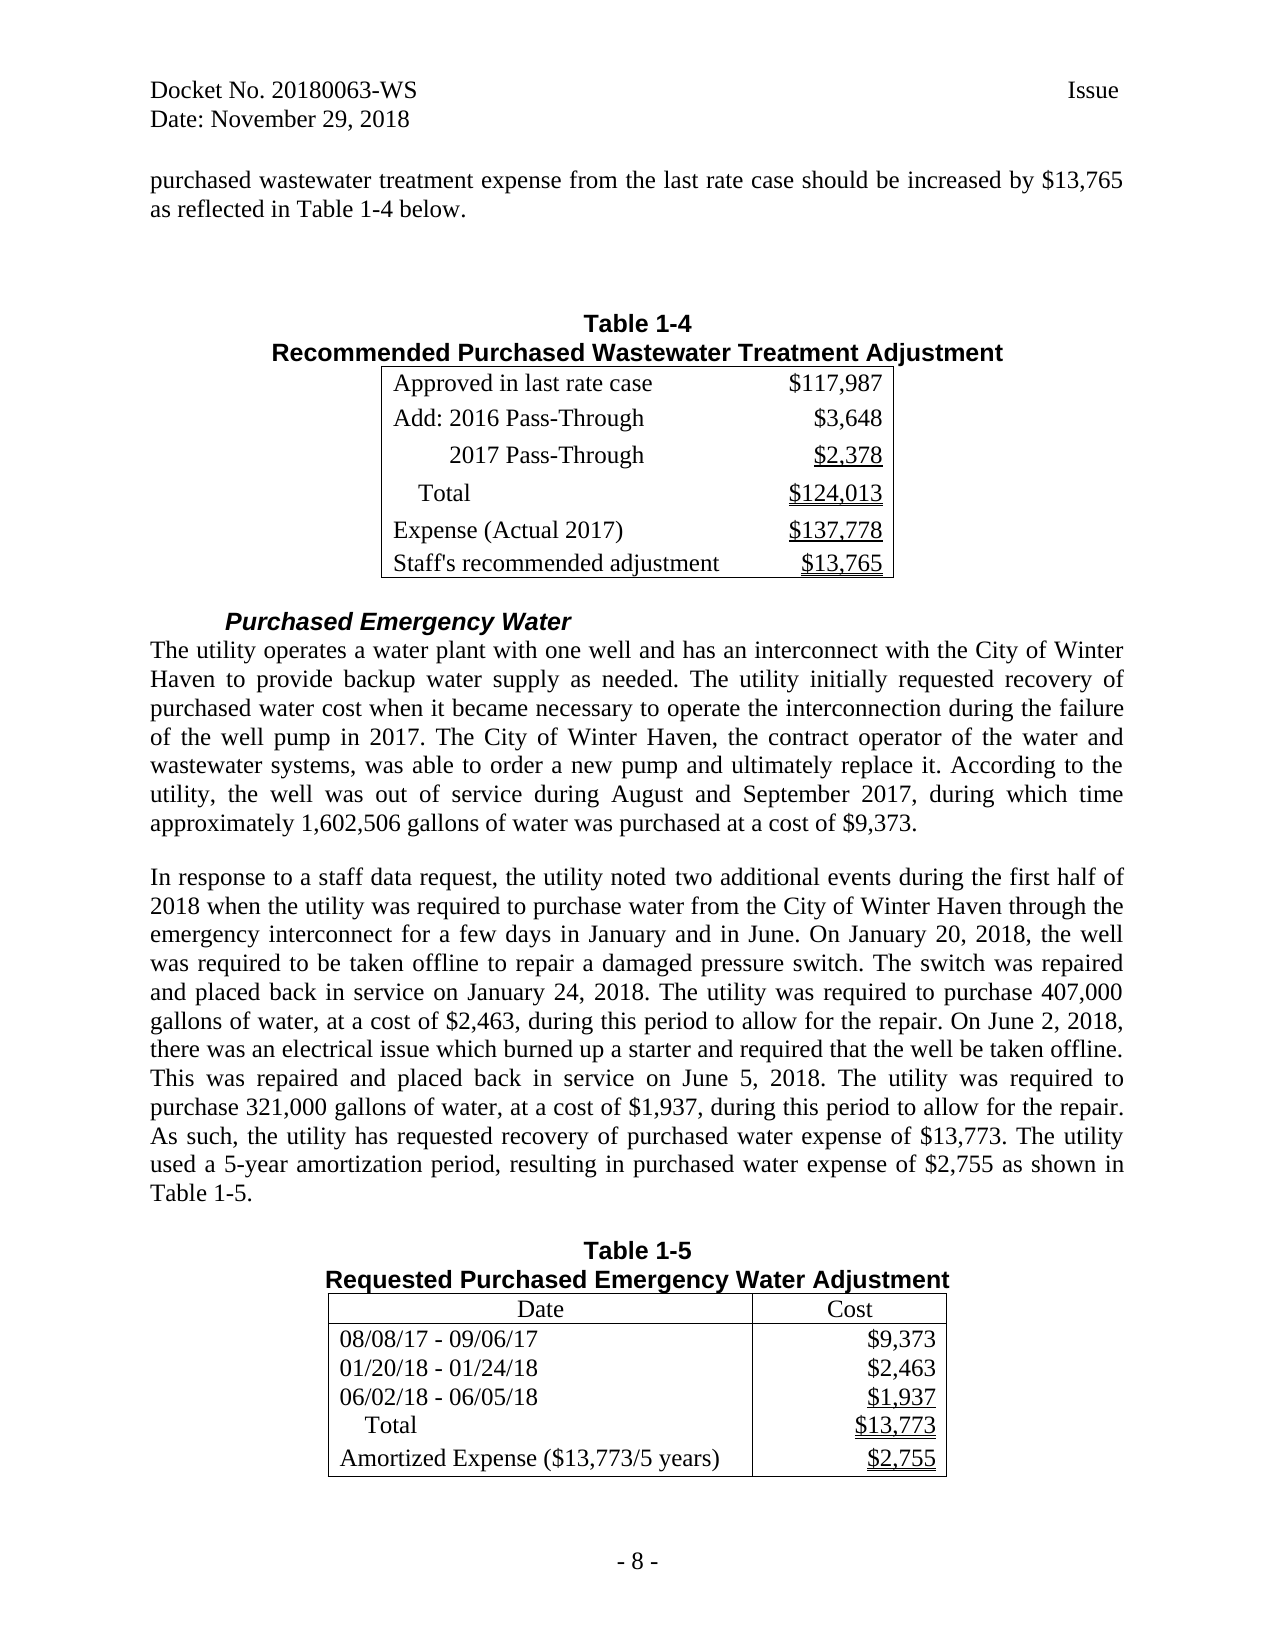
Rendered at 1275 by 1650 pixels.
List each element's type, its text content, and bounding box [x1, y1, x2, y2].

table_cell Add: 2016 Pass-Through [382, 398, 777, 436]
table_header Cost [753, 1294, 946, 1323]
text In response to a staff data request, the utility noted two additional events during the first half of 2018 when the utility was required to purchase water from the City of Winter Haven through the emergency interconnect for a few days in January and in June. On January 20, 2018, the well was required to be taken offline to repair a damaged pressure switch. The switch was repaired and placed back in service on January 24, 2018. The utility was required to purchase 407,000 gallons of water, at a cost of $2,463, during this period to allow for the repair. On June 2, 2018, there was an electrical issue which burned up a starter and required that the well be taken offline. This was repaired and placed back in service on June 5, 2018. The utility was required to purchase 321,000 gallons of water, at a cost of $1,937, during this period to allow for the repair. As such, the utility has requested recovery of purchased water expense of $13,773. The utility used a 5-year amortization period, resulting in purchased water expense of $2,755 as shown in Table 1-5. [150, 862, 1125, 1207]
text The utility operates a water plant with one well and has an interconnect with the City of Winter Haven to provide backup water supply as needed. The utility initially requested recovery of purchased water cost when it became necessary to operate the interconnection during the failure of the well pump in 2017. The City of Winter Haven, the contract operator of the water and wastewater systems, was able to order a new pump and ultimately replace it. According to the utility, the well was out of service during August and September 2017, during which time approximately 1,602,506 gallons of water was purchased at a cost of $9,373. [150, 636, 1125, 837]
table_cell $13,773 [753, 1410, 946, 1439]
table_cell $137,778 [777, 511, 893, 548]
text Purchased Emergency Water [150, 607, 1125, 636]
table_cell $2,755 [753, 1439, 946, 1476]
table_cell Staff's recommended adjustment [382, 548, 777, 577]
text Requested Purchased Emergency Water Adjustment [150, 1264, 1125, 1293]
table_header $117,987 [777, 367, 893, 398]
table_header Date [329, 1294, 752, 1323]
table_cell 06/02/18 - 06/05/18 [329, 1382, 752, 1410]
table_cell Amortized Expense ($13,773/5 years) [329, 1439, 752, 1476]
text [150, 165, 1125, 222]
table_cell Total [382, 473, 777, 511]
text Table 1-5 [150, 1236, 1125, 1264]
table_cell 2017 Pass-Through [382, 436, 777, 473]
text Recommended Purchased Wastewater Treatment Adjustment [150, 337, 1125, 366]
table_cell $124,013 [777, 473, 893, 511]
table_cell Total [329, 1410, 752, 1439]
table_cell Expense (Actual 2017) [382, 511, 777, 548]
table_cell $9,373 [753, 1324, 946, 1353]
table_cell $13,765 [777, 548, 893, 577]
table_cell 08/08/17 - 09/06/17 [329, 1324, 752, 1353]
table_cell $2,378 [777, 436, 893, 473]
text Table 1-4 [150, 309, 1125, 337]
table_cell $1,937 [753, 1382, 946, 1410]
table_cell $2,463 [753, 1353, 946, 1382]
table_cell $3,648 [777, 398, 893, 436]
table_cell 01/20/18 - 01/24/18 [329, 1353, 752, 1382]
table_header Approved in last rate case [382, 367, 777, 398]
